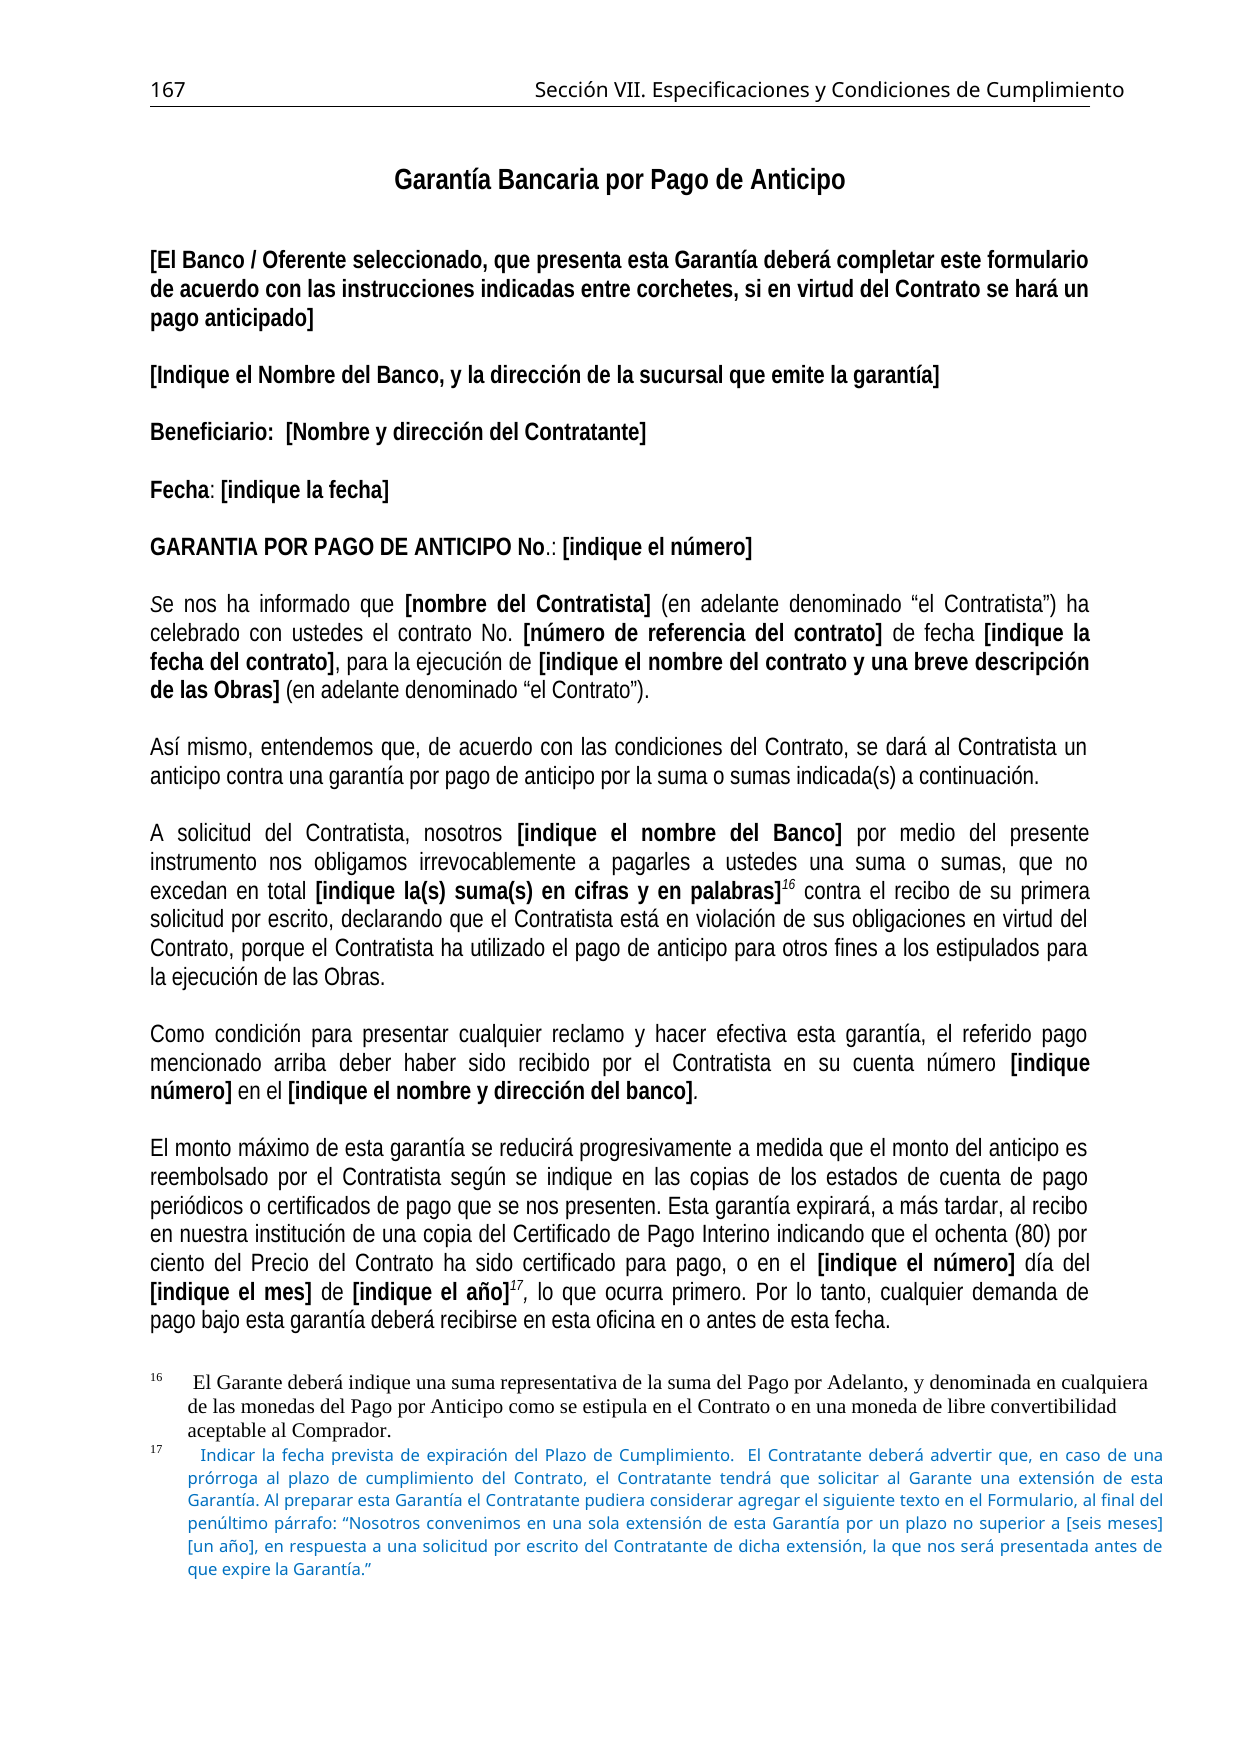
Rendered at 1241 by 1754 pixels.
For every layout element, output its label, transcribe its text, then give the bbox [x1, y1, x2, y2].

text Garantía Bancaria por Pago de Anticipo [150, 162, 1090, 196]
list Como condición para presentar cualquier reclamo y hacer efectiva esta garantía, el referido pago mencionado arriba deber haber sido recibido por el Contratista en su cuenta número [indique número] en el [indique el nombre y dirección del banco]. [150, 1019, 1090, 1105]
list GARANTIA POR PAGO DE ANTICIPO No.: [indique el número] [150, 532, 1090, 561]
list [Indique el Nombre del Banco, y la dirección de la sucursal que emite la garantía] [150, 360, 1090, 389]
list Beneficiario: [Nombre y dirección del Contratante] [150, 417, 1090, 446]
list Se nos ha informado que [nombre del Contratista] (en adelante denominado “el Contratista”) ha celebrado con ustedes el contrato No. [número de referencia del contrato] de fecha [indique la fecha del contrato], para la ejecución de [indique el nombre del contrato y una breve descripción de las Obras] (en adelante denominado “el Contrato”). [150, 589, 1090, 704]
list Fecha: [indique la fecha] [150, 474, 1090, 503]
list [El Banco / Oferente seleccionado, que presenta esta Garantía deberá completar este formulario de acuerdo con las instrucciones indicadas entre corchetes, si en virtud del Contrato se hará un pago anticipado] [150, 245, 1090, 331]
list El monto máximo de esta garantía se reducirá progresivamente a medida que el monto del anticipo es reembolsado por el Contratista según se indique en las copias de los estados de cuenta de pago periódicos o certificados de pago que se nos presenten. Esta garantía expirará, a más tardar, al recibo en nuestra institución de una copia del Certificado de Pago Interino indicando que el ochenta (80) por ciento del Precio del Contrato ha sido certificado para pago, o en el [indique el número] día del [indique el mes] de [indique el año], lo que ocurra primero. Por lo tanto, cualquier demanda de pago bajo esta garantía deberá recibirse en esta oficina en o antes de esta fecha. [150, 1133, 1090, 1334]
list Así mismo, entendemos que, de acuerdo con las condiciones del Contrato, se dará al Contratista un anticipo contra una garantía por pago de anticipo por la suma o sumas indicada(s) a continuación. [150, 732, 1090, 790]
list A solicitud del Contratista, nosotros [indique el nombre del Banco] por medio del presente instrumento nos obligamos irrevocablemente a pagarles a ustedes una suma o sumas, que no excedan en total [indique la(s) suma(s) en cifras y en palabras] contra el recibo de su primera solicitud por escrito, declarando que el Contratista está en violación de sus obligaciones en virtud del Contrato, porque el Contratista ha utilizado el pago de anticipo para otros fines a los estipulados para la ejecución de las Obras. [150, 818, 1090, 990]
